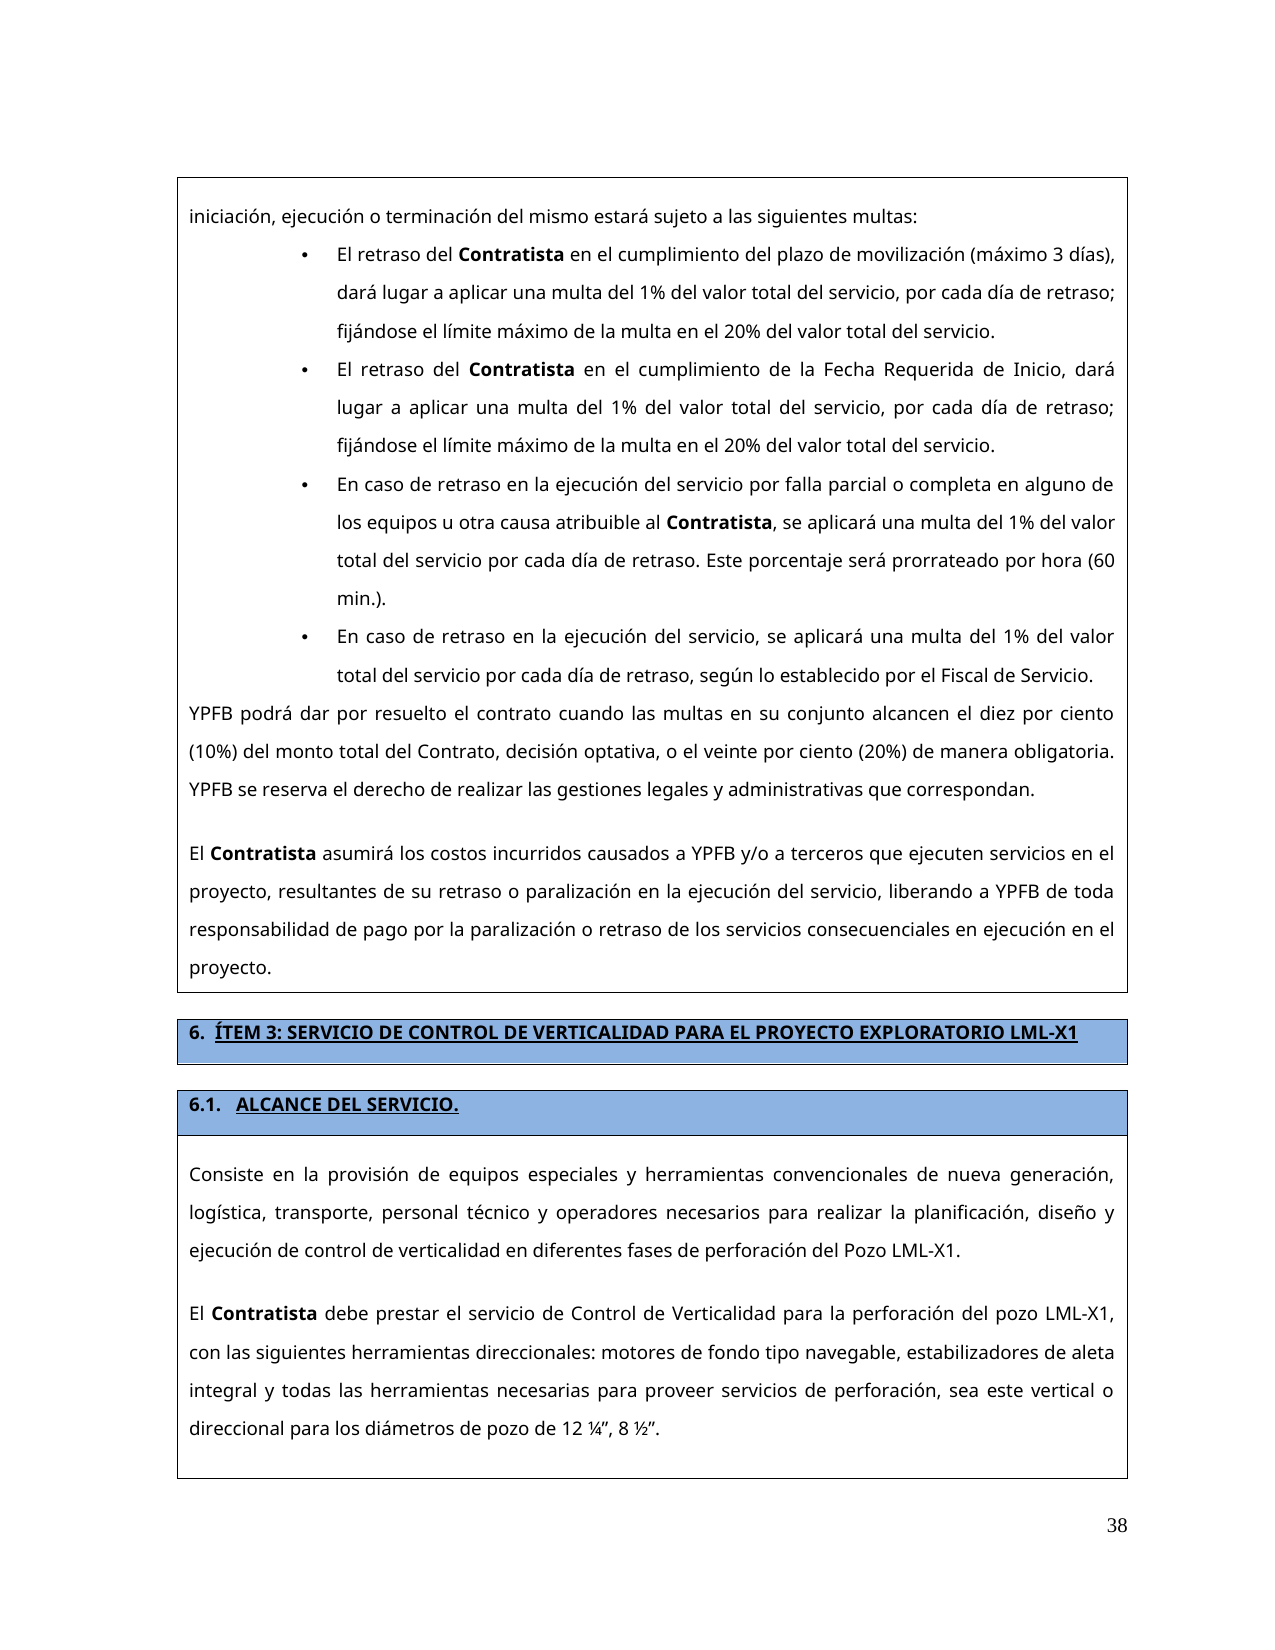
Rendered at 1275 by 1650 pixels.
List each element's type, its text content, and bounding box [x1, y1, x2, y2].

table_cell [178, 178, 1127, 992]
table_header 6. ÍTEM 3: SERVICIO DE CONTROL DE VERTICALIDAD PARA EL PROYECTO EXPLORATORIO LML-X1 [178, 1020, 1127, 1063]
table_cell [178, 1136, 1127, 1478]
table_header 6.1. ALCANCE DEL SERVICIO. [178, 1091, 1127, 1135]
